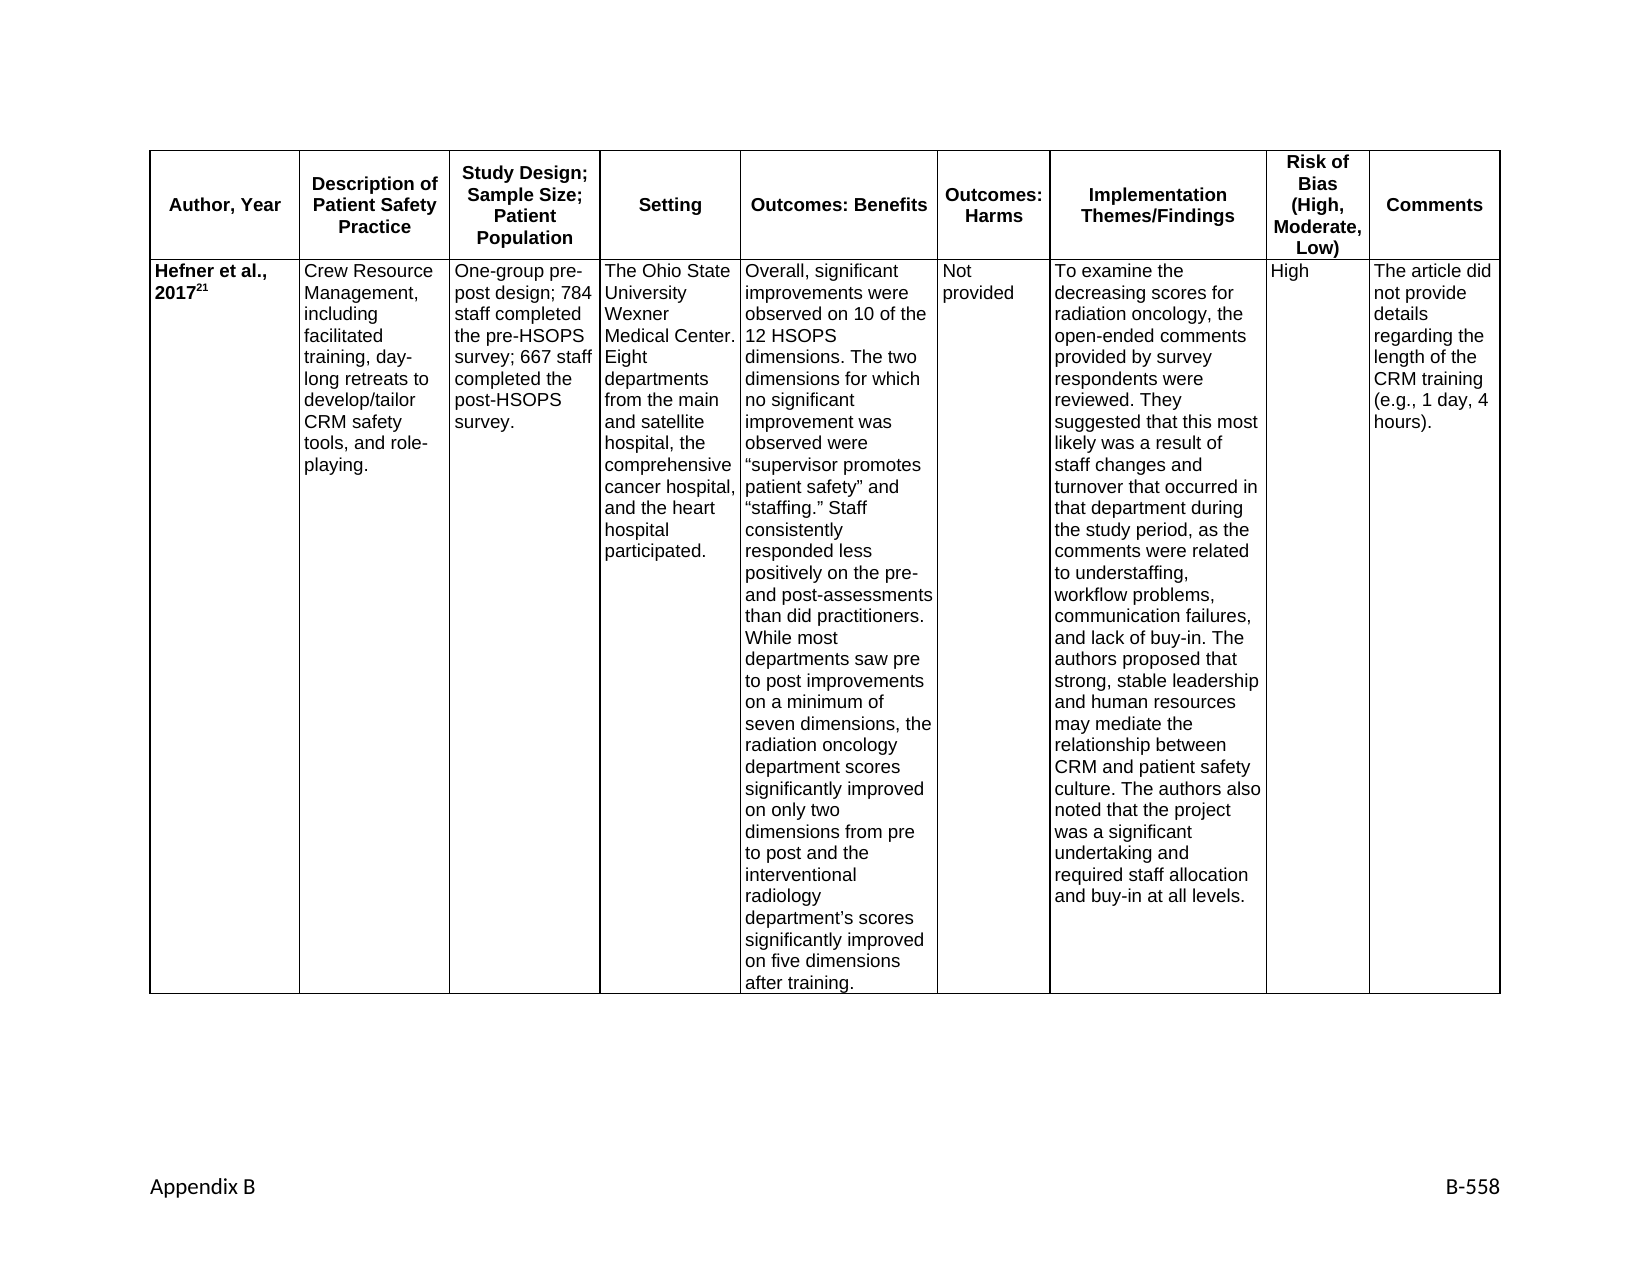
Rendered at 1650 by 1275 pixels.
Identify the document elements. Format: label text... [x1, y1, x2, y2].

table_header Risk of Bias (High, Moderate, Low) [1267, 151, 1369, 259]
table_header Implementation Themes/Findings [1051, 151, 1266, 259]
table_header Outcomes: Benefits [741, 151, 937, 259]
table_cell Hefner et al., 201721 [151, 260, 299, 993]
table_header Outcomes: Harms [938, 151, 1049, 259]
table_header Study Design; Sample Size; Patient Population [450, 151, 599, 259]
table_cell To examine the decreasing scores for radiation oncology, the open-ended comments provided by survey respondents were reviewed. They suggested that this most likely was a result of staff changes and turnover that occurred in that department during the study period, as the comments were related to understaffing, workflow problems, communication failures, and lack of buy-in. The authors proposed that strong, stable leadership and human resources may mediate the relationship between CRM and patient safety culture. The authors also noted that the project was a significant undertaking and required staff allocation and buy-in at all levels. [1051, 260, 1266, 993]
table_header Comments [1370, 151, 1499, 259]
table_cell One-group pre-post design; 784 staff completed the pre-HSOPS survey; 667 staff completed the post-HSOPS survey. [450, 260, 599, 993]
table_cell Overall, significant improvements were observed on 10 of the 12 HSOPS dimensions. The two dimensions for which no significant improvement was observed were “supervisor promotes patient safety” and “staffing.” Staff consistently responded less positively on the pre- and post-assessments than did practitioners. While most departments saw pre to post improvements on a minimum of seven dimensions, the radiation oncology department scores significantly improved on only two dimensions from pre to post and the interventional radiology department’s scores significantly improved on five dimensions after training. [741, 260, 937, 993]
table_header Description of Patient Safety Practice [300, 151, 449, 259]
table_header Author, Year [151, 151, 299, 259]
table_cell Crew Resource Management, including facilitated training, day-long retreats to develop/tailor CRM safety tools, and role-playing. [300, 260, 449, 993]
table_cell High [1267, 260, 1369, 993]
table_header Setting [601, 151, 740, 259]
table_cell Not provided [938, 260, 1049, 993]
table_cell The article did not provide details regarding the length of the CRM training (e.g., 1 day, 4 hours). [1370, 260, 1499, 993]
table_cell The Ohio State University Wexner Medical Center. Eight departments from the main and satellite hospital, the comprehensive cancer hospital, and the heart hospital participated. [601, 260, 740, 993]
